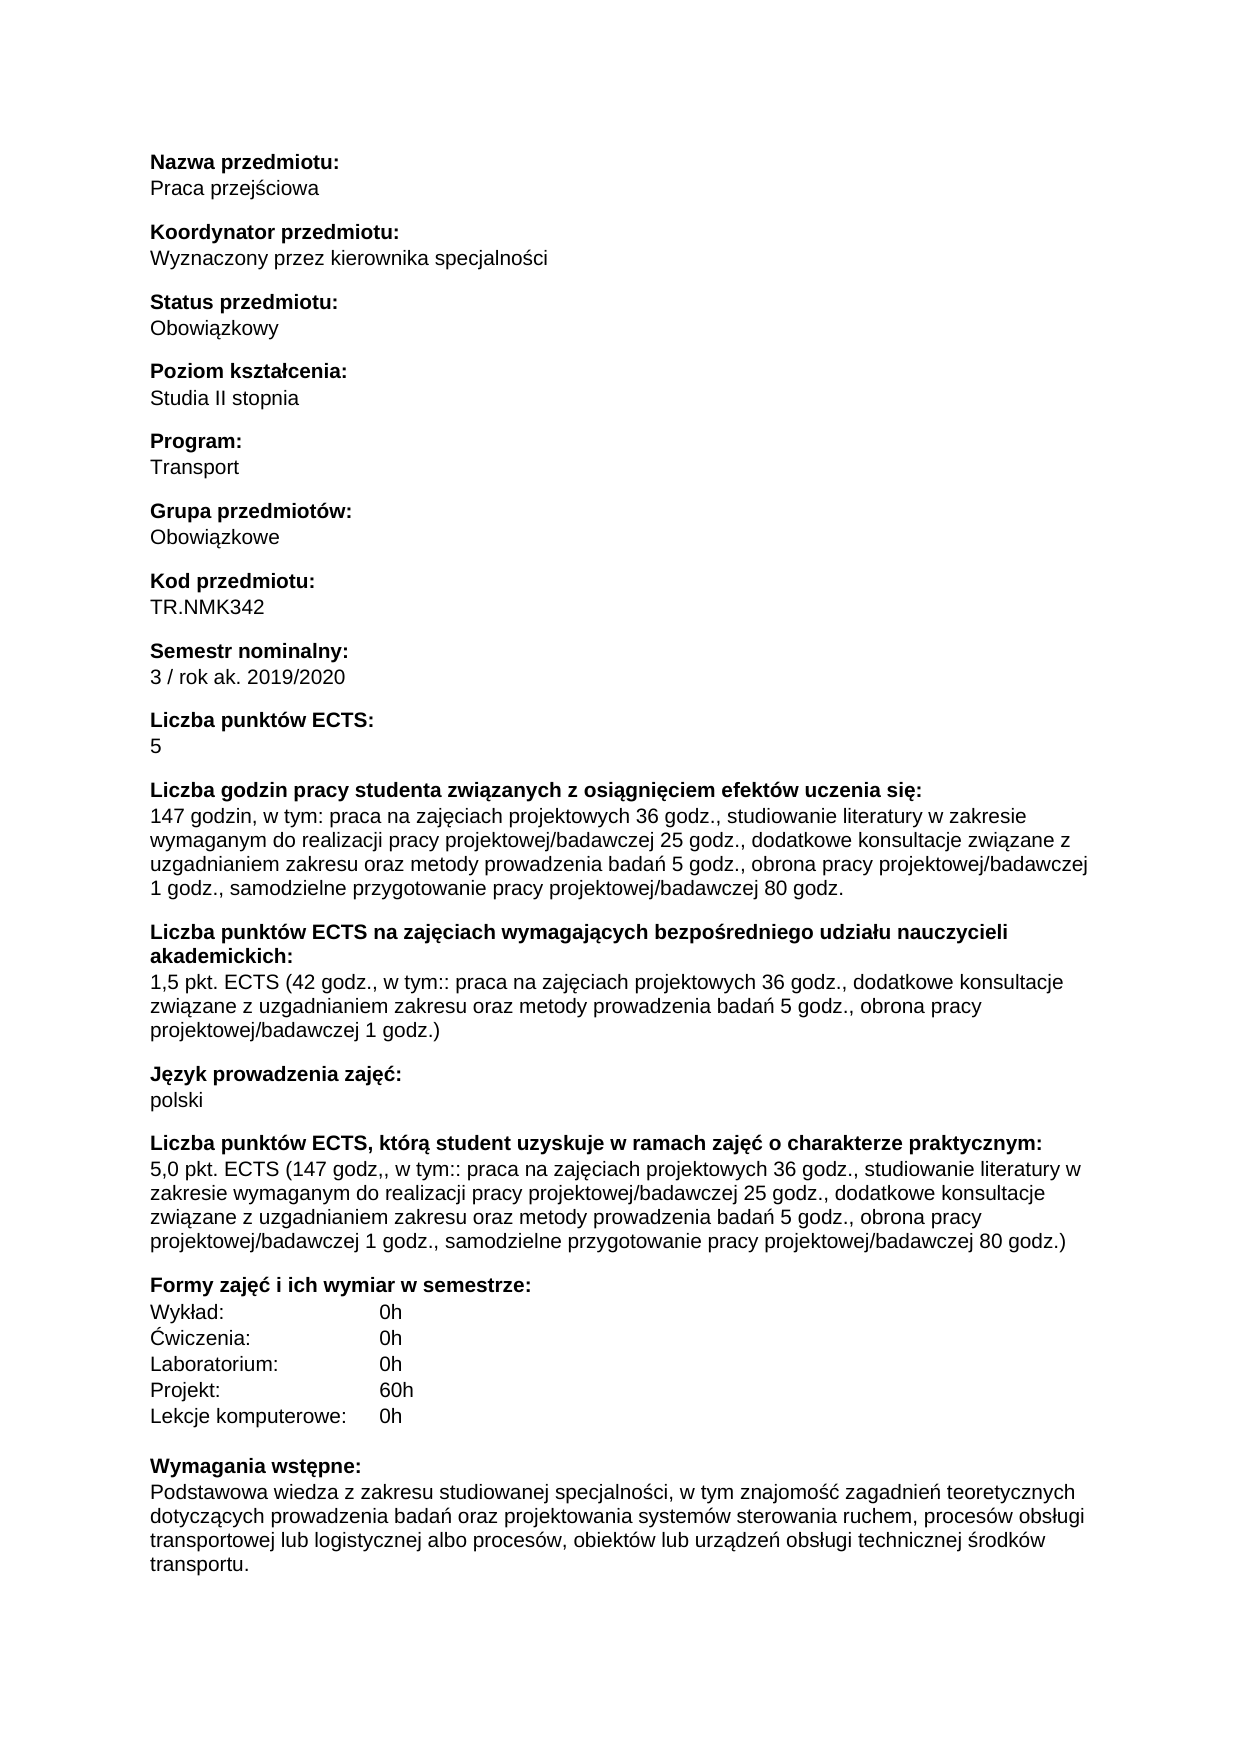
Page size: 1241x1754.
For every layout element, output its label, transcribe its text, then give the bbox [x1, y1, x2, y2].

table_cell 0h [369, 1324, 597, 1350]
text Liczba godzin pracy studenta związanych z osiągnięciem efektów uczenia się: [150, 778, 1090, 802]
text TR.NMK342 [150, 595, 1090, 619]
table_header Wykład: [140, 1300, 367, 1324]
text Podstawowa wiedza z zakresu studiowanej specjalności, w tym znajomość zagadnień teoretycznych dotyczących prowadzenia badań oraz projektowania systemów sterowania ruchem, procesów obsługi transportowej lub logistycznej albo procesów, obiektów lub urządzeń obsługi technicznej środków transportu. [150, 1480, 1090, 1576]
text Formy zajęć i ich wymiar w semestrze: [150, 1273, 1090, 1297]
text Praca przejściowa [150, 176, 1090, 200]
text Kod przedmiotu: [150, 569, 1090, 593]
text Obowiązkowy [150, 316, 1090, 339]
text Koordynator przedmiotu: [150, 220, 1090, 244]
text 147 godzin, w tym: praca na zajęciach projektowych 36 godz., studiowanie literatury w zakresie wymaganym do realizacji pracy projektowej/badawczej 25 godz., dodatkowe konsultacje związane z uzgadnianiem zakresu oraz metody prowadzenia badań 5 godz., obrona pracy projektowej/badawczej 1 godz., samodzielne przygotowanie pracy projektowej/badawczej 80 godz. [150, 804, 1090, 900]
table_cell 0h [369, 1350, 597, 1376]
text Liczba punktów ECTS, którą student uzyskuje w ramach zajęć o charakterze praktycznym: [150, 1131, 1090, 1155]
text Transport [150, 455, 1090, 479]
text Semestr nominalny: [150, 638, 1090, 662]
text Poziom kształcenia: [150, 359, 1090, 383]
text Status przedmiotu: [150, 289, 1090, 313]
table_cell Laboratorium: [140, 1352, 367, 1376]
text Wyznaczony przez kierownika specjalności [150, 246, 1090, 270]
text Liczba punktów ECTS na zajęciach wymagających bezpośredniego udziału nauczycieli akademickich: [150, 920, 1090, 968]
text polski [150, 1087, 1090, 1111]
table_cell 60h [369, 1376, 597, 1402]
text 5,0 pkt. ECTS (147 godz,, w tym:: praca na zajęciach projektowych 36 godz., studiowanie literatury w zakresie wymaganym do realizacji pracy projektowej/badawczej 25 godz., dodatkowe konsultacje związane z uzgadnianiem zakresu oraz metody prowadzenia badań 5 godz., obrona pracy projektowej/badawczej 1 godz., samodzielne przygotowanie pracy projektowej/badawczej 80 godz.) [150, 1157, 1090, 1253]
text 3 / rok ak. 2019/2020 [150, 664, 1090, 688]
table_cell Projekt: [140, 1378, 367, 1402]
text Obowiązkowe [150, 525, 1090, 549]
table_cell Lekcje komputerowe: [140, 1404, 367, 1428]
text Liczba punktów ECTS: [150, 708, 1090, 732]
text Nazwa przedmiotu: [150, 150, 1090, 174]
text Studia II stopnia [150, 385, 1090, 409]
text Program: [150, 429, 1090, 453]
text Grupa przedmiotów: [150, 499, 1090, 523]
text Wymagania wstępne: [150, 1454, 1090, 1478]
table_cell 0h [369, 1402, 597, 1428]
table_header 0h [369, 1300, 597, 1324]
table_cell Ćwiczenia: [140, 1326, 367, 1350]
text 5 [150, 734, 1090, 758]
text Język prowadzenia zajęć: [150, 1061, 1090, 1085]
text 1,5 pkt. ECTS (42 godz., w tym:: praca na zajęciach projektowych 36 godz., dodatkowe konsultacje związane z uzgadnianiem zakresu oraz metody prowadzenia badań 5 godz., obrona pracy projektowej/badawczej 1 godz.) [150, 970, 1090, 1042]
